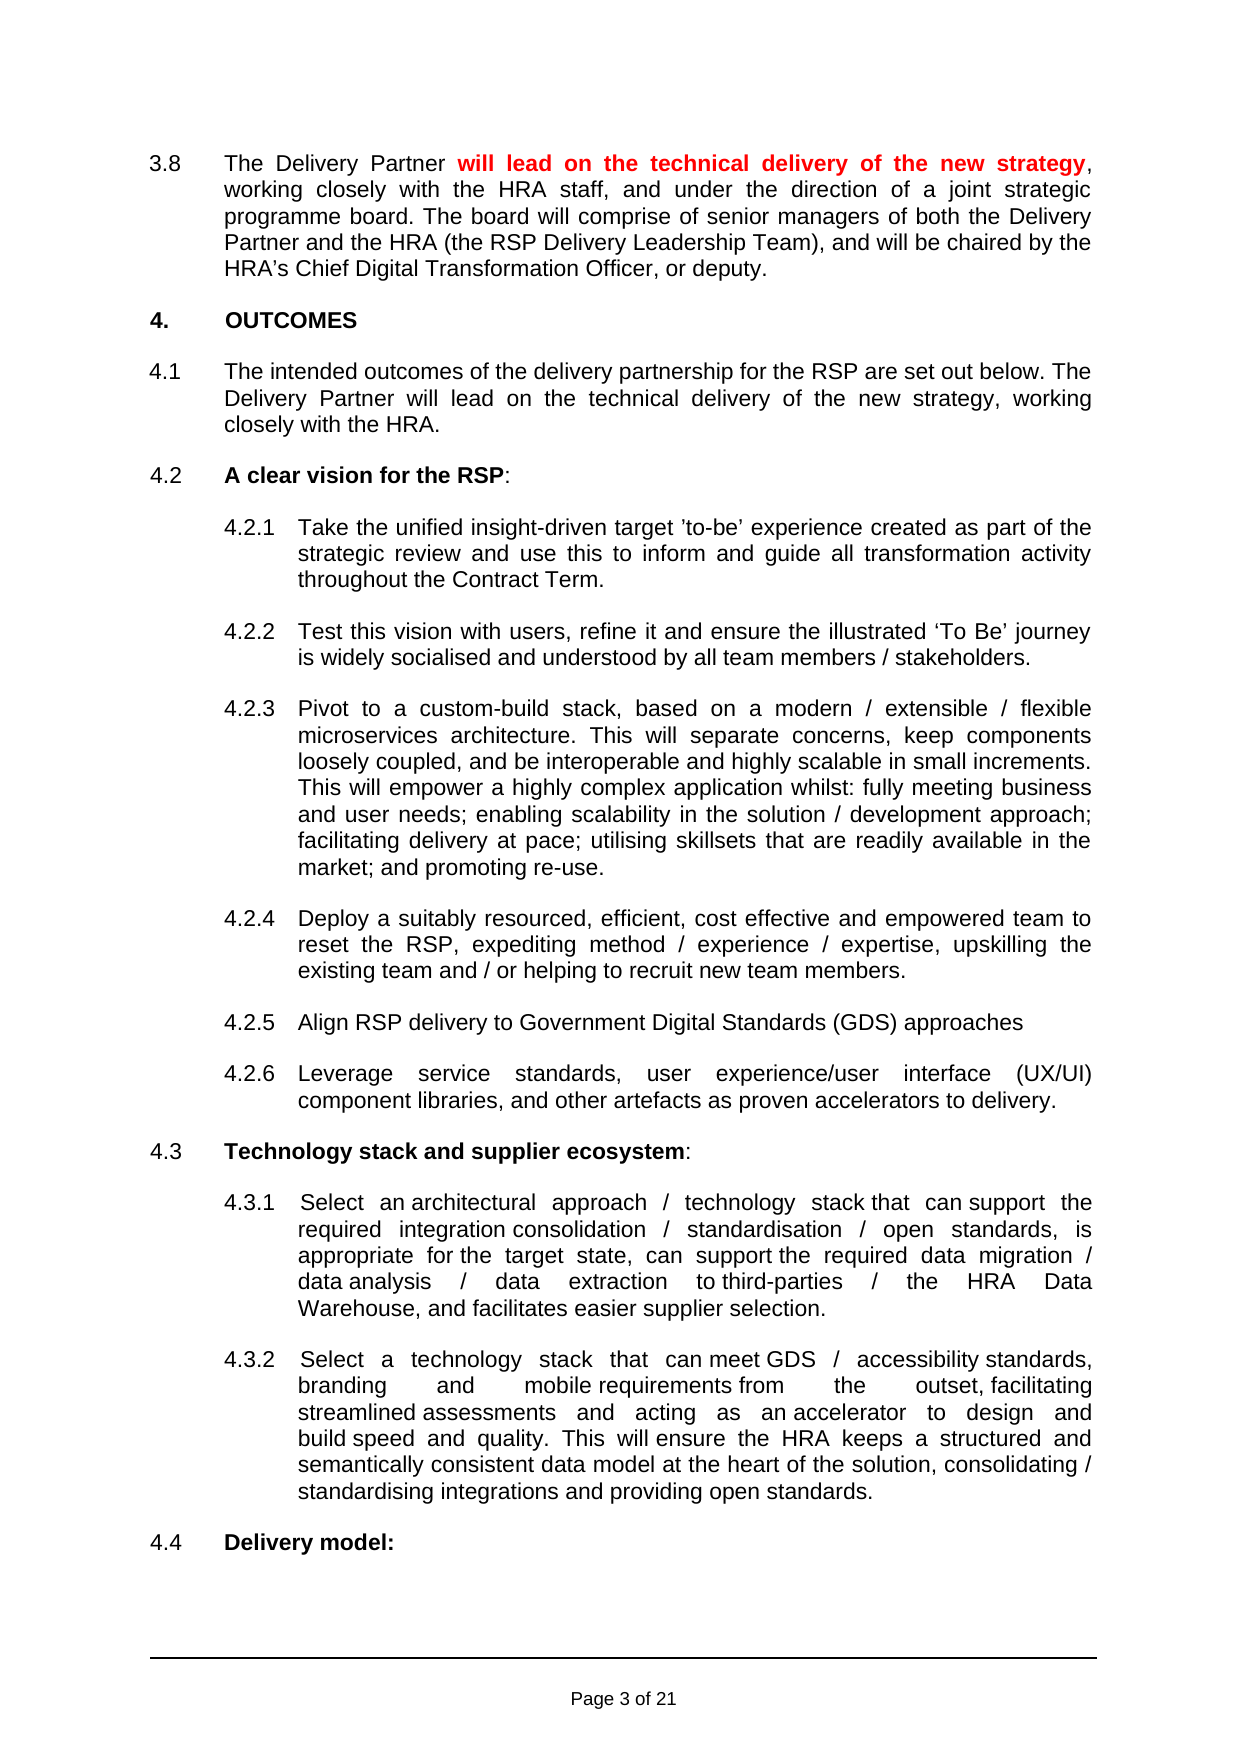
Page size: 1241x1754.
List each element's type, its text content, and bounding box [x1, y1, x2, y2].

subtitle Select a technology stack that can meet GDS / accessibility standards, branding and mobile requirements from the outset, facilitating streamlined assessments and acting as an accelerator to design and build speed and quality. This will ensure the HRA keeps a structured and semantically consistent data model at the heart of the solution, consolidating / standardising integrations and providing open standards. [224, 1346, 1092, 1504]
subtitle Delivery model: [150, 1529, 1092, 1556]
subtitle Test this vision with users, refine it and ensure the illustrated ‘To Be’ journey is widely socialised and understood by all team members / stakeholders. [224, 618, 1092, 670]
subtitle The intended outcomes of the delivery partnership for the RSP are set out below. The Delivery Partner will lead on the technical delivery of the new strategy, working closely with the HRA. [149, 358, 1092, 437]
subtitle Leverage service standards, user experience/user interface (UX/UI) component libraries, and other artefacts as proven accelerators to delivery. [224, 1060, 1092, 1113]
subtitle Deploy a suitably resourced, efficient, cost effective and empowered team to reset the RSP, expediting method / experience / expertise, upskilling the existing team and / or helping to recruit new team members. [224, 905, 1092, 984]
subtitle Select an architectural approach / technology stack that can support the required integration consolidation / standardisation / open standards, is appropriate for the target state, can support the required data migration / data analysis / data extraction to third-parties / the HRA Data Warehouse, and facilitates easier supplier selection​. [224, 1189, 1092, 1321]
subtitle A clear vision for the RSP: [150, 462, 1092, 488]
subtitle Align RSP delivery to Government Digital Standards (GDS) approaches [224, 1009, 1092, 1035]
subtitle Pivot to a custom-build stack, based on a modern / extensible / flexible microservices architecture. This will separate concerns, keep components loosely coupled, and be interoperable and highly scalable in small increments. This will empower a highly complex application whilst: fully meeting business and user needs; enabling scalability in the solution / development approach; facilitating delivery at pace; utilising skillsets that are readily available in the market; and promoting re-use. [224, 695, 1092, 880]
subtitle Take the unified insight-driven target ’to-be’ experience created as part of the strategic review and use this to inform and guide all transformation activity throughout the Contract Term. [224, 513, 1092, 593]
subtitle Technology stack and supplier ecosystem: [150, 1138, 1092, 1164]
subtitle OUTCOMES [150, 307, 1092, 333]
subtitle The Delivery Partner will lead on the technical delivery of the new strategy, working closely with the HRA staff, and under the direction of a joint strategic programme board. The board will comprise of senior managers of both the Delivery Partner and the HRA (the RSP Delivery Leadership Team), and will be chaired by the HRA’s Chief Digital Transformation Officer, or deputy. [149, 150, 1092, 282]
